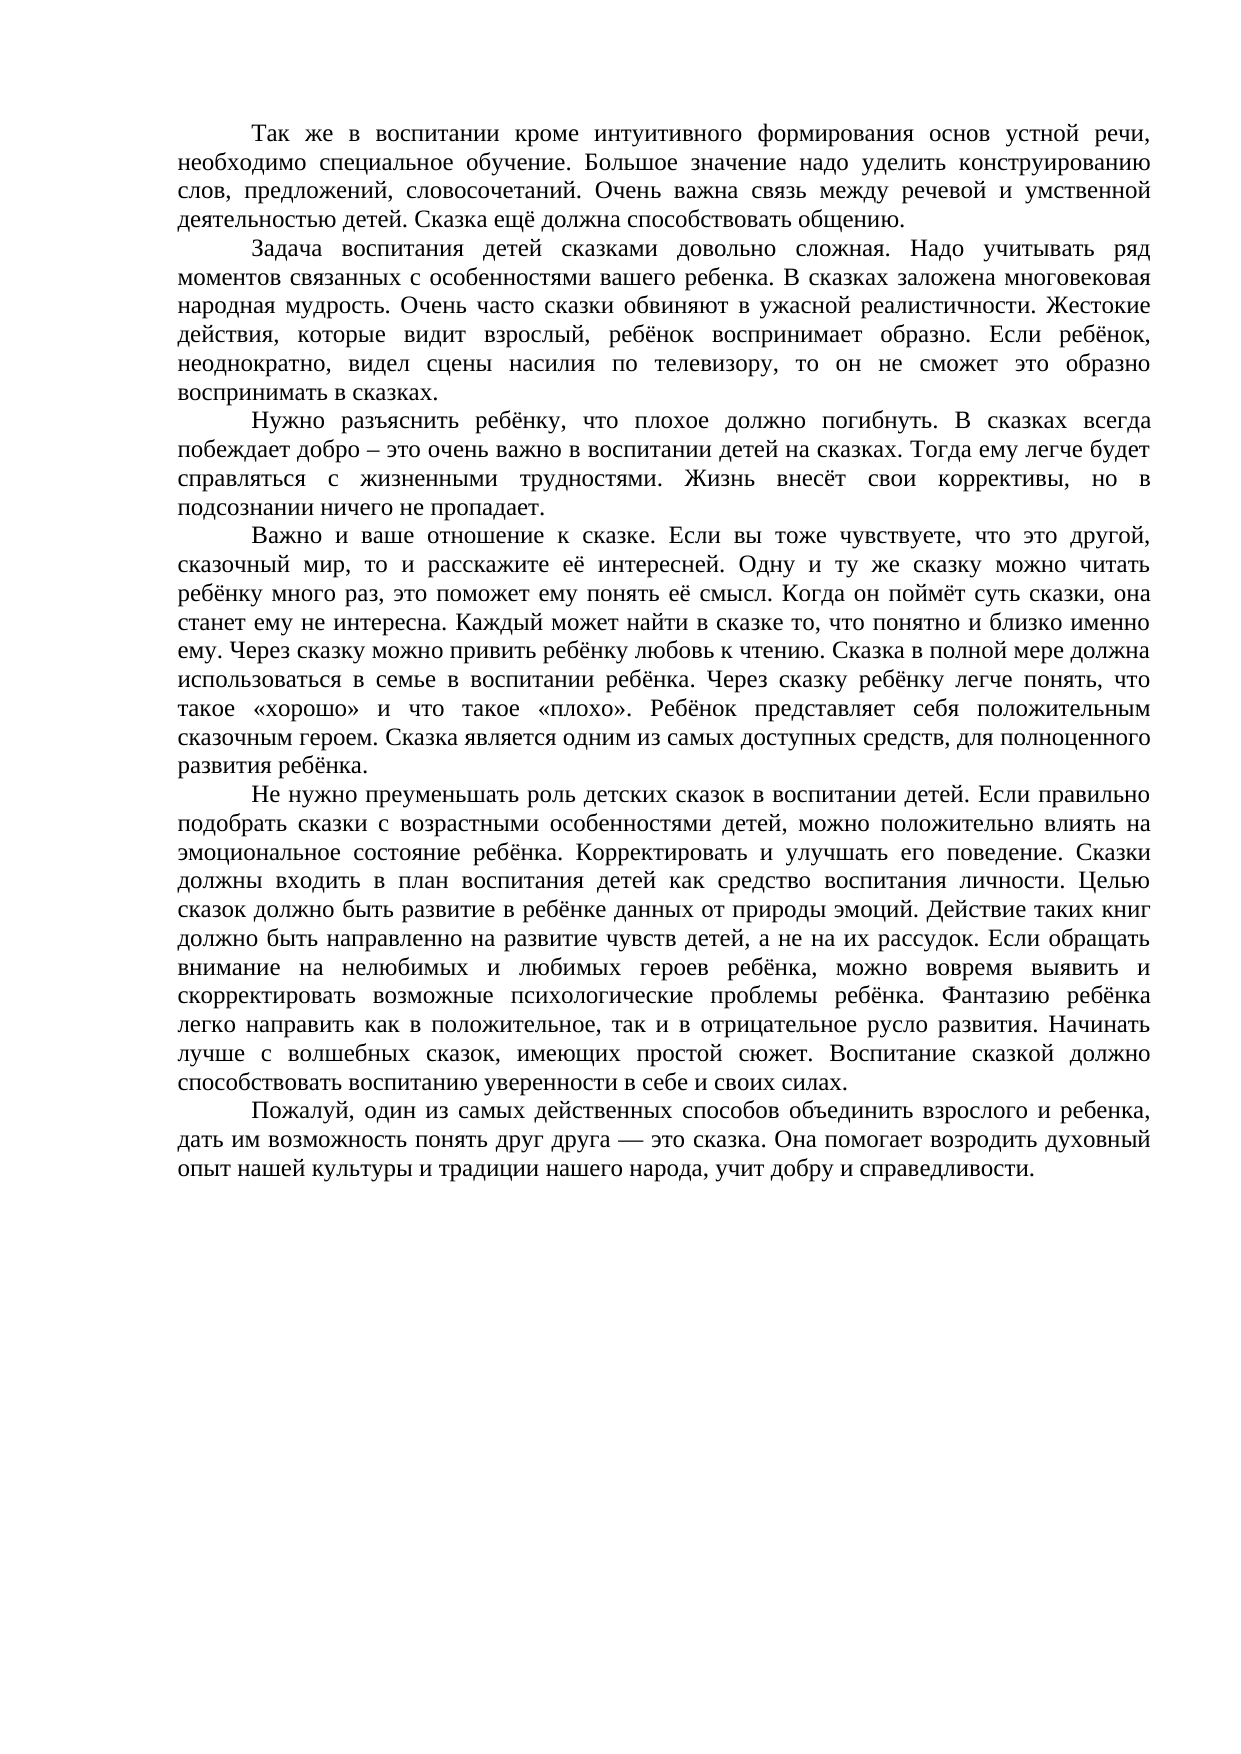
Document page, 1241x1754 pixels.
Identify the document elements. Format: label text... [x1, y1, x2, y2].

text Нужно разъяснить ребёнку, что плохое должно погибнуть. В сказках всегда побеждает добро – это очень важно в воспитании детей на сказках. Тогда ему легче будет справляться с жизненными трудностями. Жизнь внесёт свои коррективы, но в подсознании ничего не пропадает. [177, 406, 1152, 521]
text Пожалуй, один из самых действенных способов объединить взрослого и ребенка, дать им возможность понять друг друга — это сказка. Она помогает возродить духовный опыт нашей культуры и традиции нашего народа, учит добру и справедливости. [177, 1096, 1152, 1182]
text Задача воспитания детей сказками довольно сложная. Надо учитывать ряд моментов связанных с особенностями вашего ребенка. В сказках заложена многовековая народная мудрость. Очень часто сказки обвиняют в ужасной реалистичности. Жестокие действия, которые видит взрослый, ребёнок воспринимает образно. Если ребёнок, неоднократно, видел сцены насилия по телевизору, то он не сможет это образно воспринимать в сказках. [177, 233, 1152, 406]
text Так же в воспитании кроме интуитивного формирования основ устной речи, необходимо специальное обучение. Большое значение надо уделить конструированию слов, предложений, словосочетаний. Очень важна связь между речевой и умственной деятельностью детей. Сказка ещё должна способствовать общению. [177, 118, 1152, 233]
text Не нужно преуменьшать роль детских сказок в воспитании детей. Если правильно подобрать сказки с возрастными особенностями детей, можно положительно влиять на эмоциональное состояние ребёнка. Корректировать и улучшать его поведение. Сказки должны входить в план воспитания детей как средство воспитания личности. Целью сказок должно быть развитие в ребёнке данных от природы эмоций. Действие таких книг должно быть направленно на развитие чувств детей, а не на их рассудок. Если обращать внимание на нелюбимых и любимых героев ребёнка, можно вовремя выявить и скорректировать возможные психологические проблемы ребёнка. Фантазию ребёнка легко направить как в положительное, так и в отрицательное русло развития. Начинать лучше с волшебных сказок, имеющих простой сюжет. Воспитание сказкой должно способствовать воспитанию уверенности в себе и своих силах. [177, 779, 1152, 1096]
text Важно и ваше отношение к сказке. Если вы тоже чувствуете, что это другой, сказочный мир, то и расскажите её интересней. Одну и ту же сказку можно читать ребёнку много раз, это поможет ему понять её смысл. Когда он поймёт суть сказки, она станет ему не интересна. Каждый может найти в сказке то, что понятно и близко именно ему. Через сказку можно привить ребёнку любовь к чтению. Сказка в полной мере должна использоваться в семье в воспитании ребёнка. Через сказку ребёнку легче понять, что такое «хорошо» и что такое «плохо». Ребёнок представляет себя положительным сказочным героем. Сказка является одним из самых доступных средств, для полноценного развития ребёнка. [177, 521, 1152, 779]
